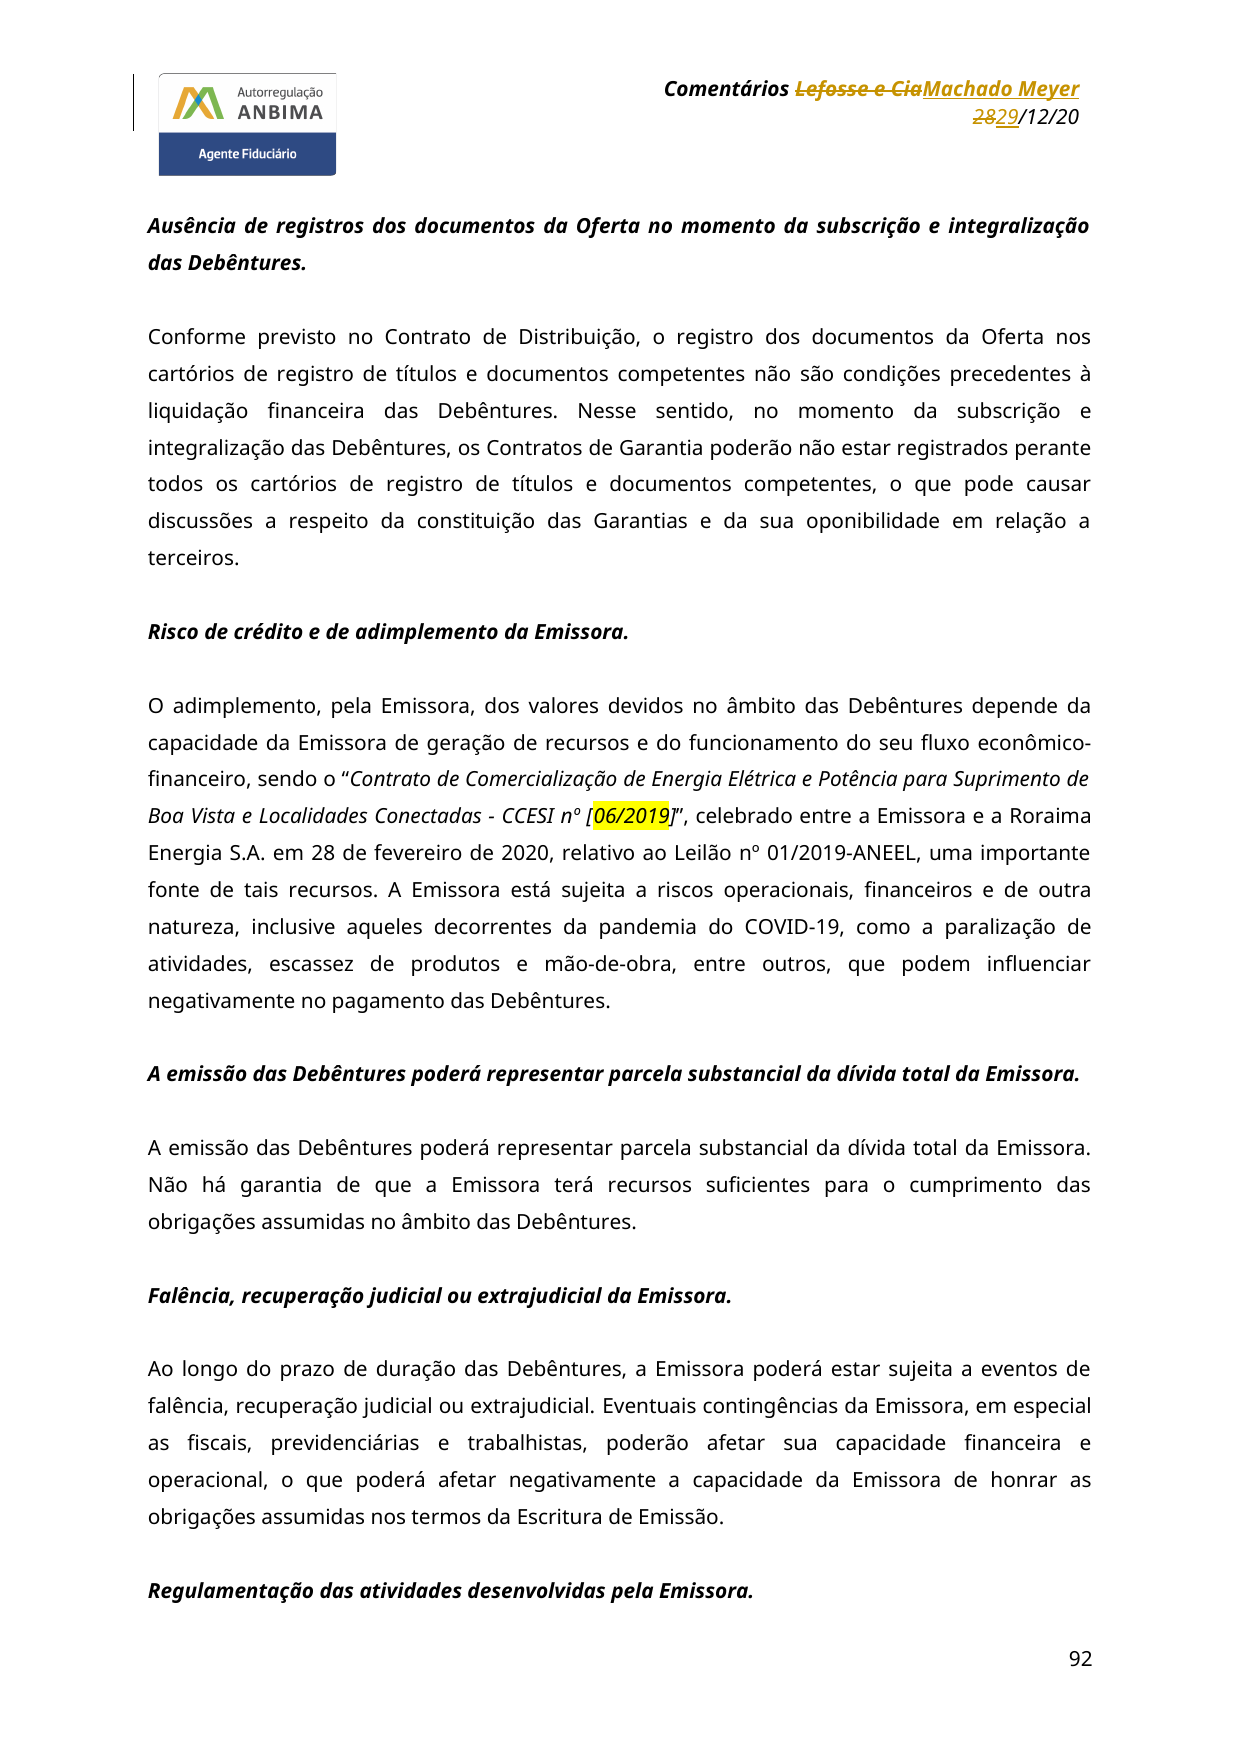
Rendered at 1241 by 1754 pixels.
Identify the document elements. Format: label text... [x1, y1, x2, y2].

list Falência, recuperação judicial ou extrajudicial da Emissora. [148, 1281, 1092, 1309]
picture [158, 73, 337, 176]
text Conforme previsto no Contrato de Distribuição, o registro dos documentos da Oferta nos cartórios de registro de títulos e documentos competentes não são condições precedentes à liquidação financeira das Debêntures. Nesse sentido, no momento da subscrição e integralização das Debêntures, os Contratos de Garantia poderão não estar registrados perante todos os cartórios de registro de títulos e documentos competentes, o que pode causar discussões a respeito da constituição das Garantias e da sua oponibilidade em relação a terceiros. [148, 322, 1092, 572]
text Ausência de registros dos documentos da Oferta no momento da subscrição e integralização das Debêntures. [148, 211, 1092, 277]
list Ao longo do prazo de duração das Debêntures, a Emissora poderá estar sujeita a eventos de falência, recuperação judicial ou extrajudicial. Eventuais contingências da Emissora, em especial as fiscais, previdenciárias e trabalhistas, poderão afetar sua capacidade financeira e operacional, o que poderá afetar negativamente a capacidade da Emissora de honrar as obrigações assumidas nos termos da Escritura de Emissão. [148, 1354, 1092, 1530]
text O adimplemento, pela Emissora, dos valores devidos no âmbito das Debêntures depende da capacidade da Emissora de geração de recursos e do funcionamento do seu fluxo econômico-financeiro, sendo o “Contrato de Comercialização de Energia Elétrica e Potência para Suprimento de Boa Vista e Localidades Conectadas - CCESI nº [06/2019]”, celebrado entre a Emissora e a Roraima Energia S.A. em 28 de fevereiro de 2020, relativo ao Leilão nº 01/2019-ANEEL, uma importante fonte de tais recursos. A Emissora está sujeita a riscos operacionais, financeiros e de outra natureza, inclusive aqueles decorrentes da pandemia do COVID-19, como a paralização de atividades, escassez de produtos e mão-de-obra, entre outros, que podem influenciar negativamente no pagamento das Debêntures. [148, 691, 1092, 1014]
text Risco de crédito e de adimplemento da Emissora. [148, 617, 1092, 645]
text A emissão das Debêntures poderá representar parcela substancial da dívida total da Emissora. Não há garantia de que a Emissora terá recursos suficientes para o cumprimento das obrigações assumidas no âmbito das Debêntures. [148, 1133, 1092, 1235]
text Regulamentação das atividades desenvolvidas pela Emissora. [148, 1576, 1092, 1604]
text A emissão das Debêntures poderá representar parcela substancial da dívida total da Emissora. [148, 1059, 1092, 1088]
